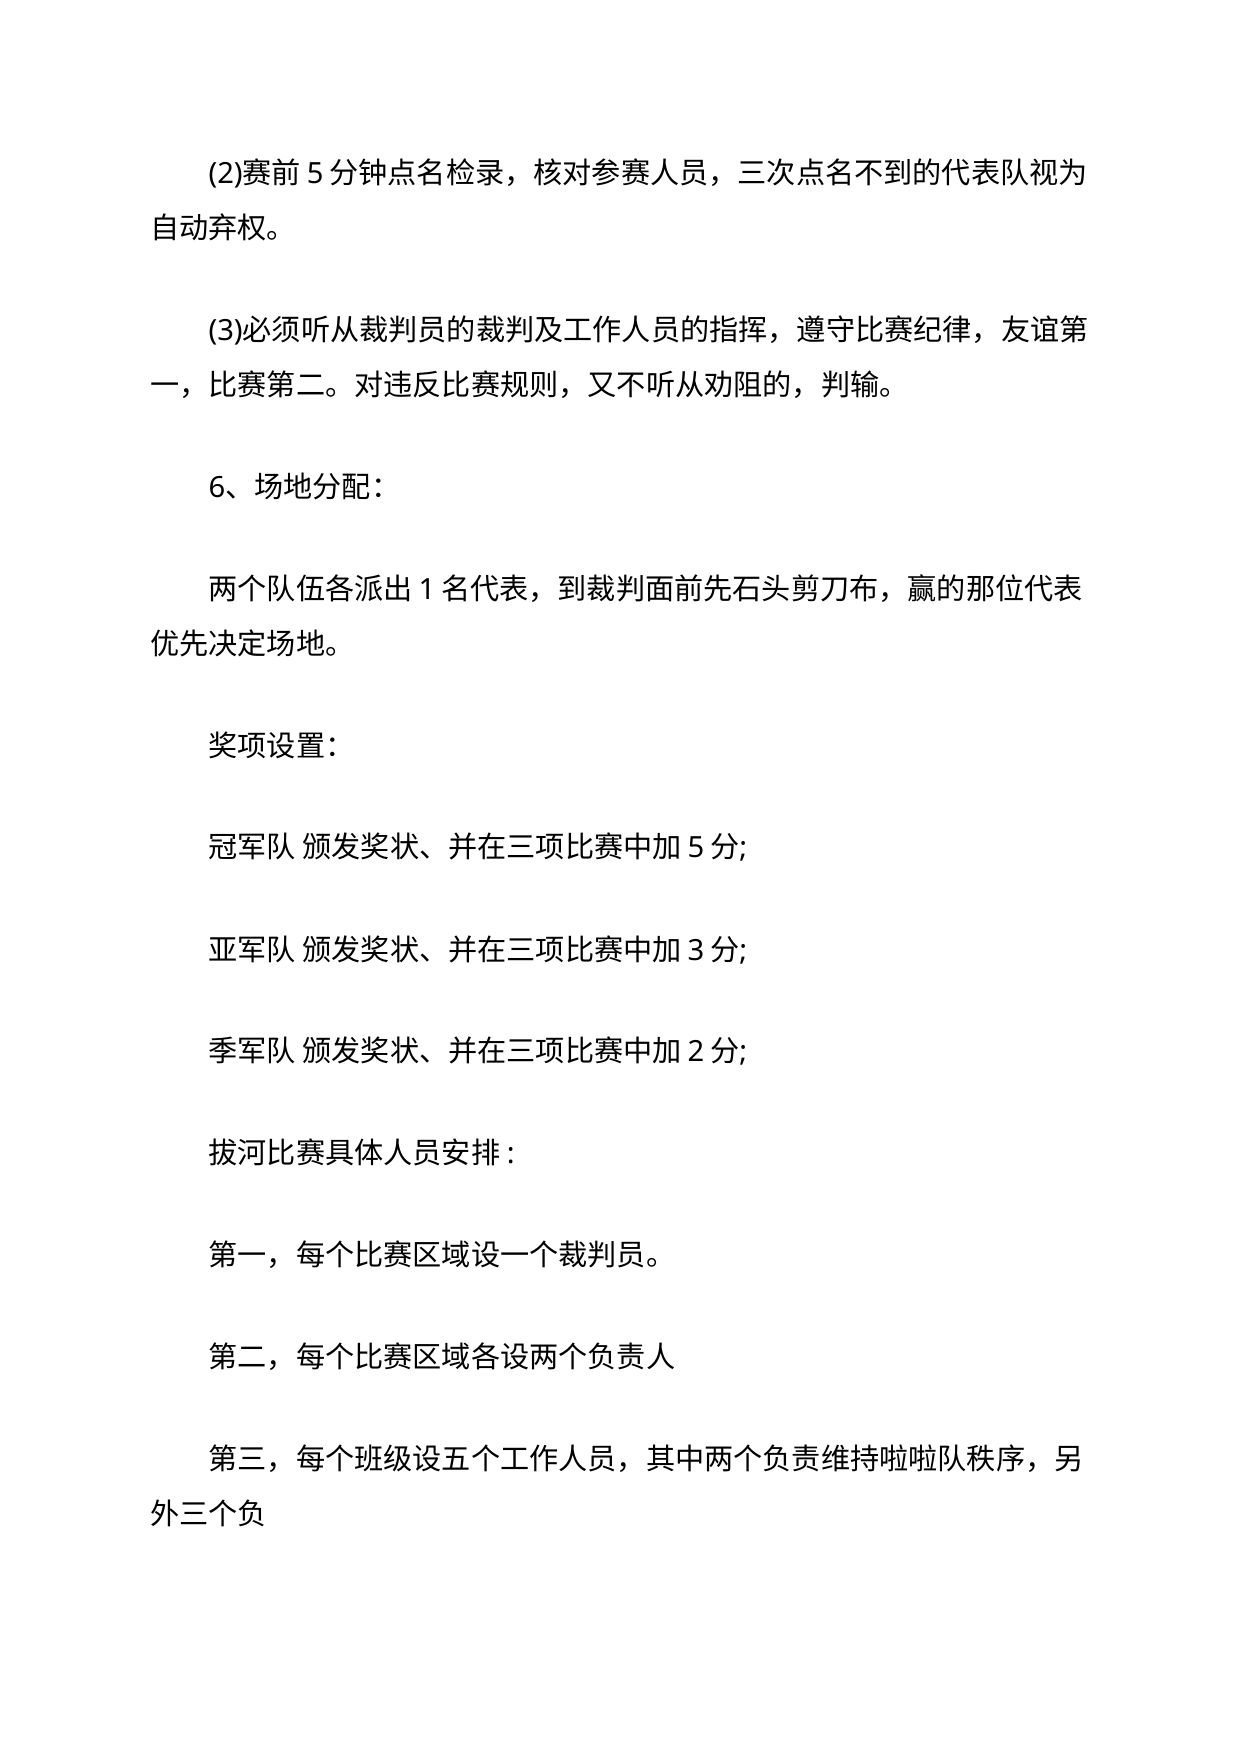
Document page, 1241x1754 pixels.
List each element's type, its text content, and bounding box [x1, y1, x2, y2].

text (2)赛前5分钟点名检录，核对参赛人员，三次点名不到的代表队视为自动弃权。 [150, 150, 1090, 247]
text 第一，每个比赛区域设一个裁判员。 [150, 1232, 1090, 1274]
text 第二，每个比赛区域各设两个负责人 [150, 1334, 1090, 1376]
text 第三，每个班级设五个工作人员，其中两个负责维持啦啦队秩序，另外三个负 [150, 1436, 1090, 1533]
text 亚军队 颁发奖状、并在三项比赛中加3分; [150, 926, 1090, 968]
text (3)必须听从裁判员的裁判及工作人员的指挥，遵守比赛纪律，友谊第一，比赛第二。对违反比赛规则，又不听从劝阻的，判输。 [150, 307, 1090, 404]
text 6、场地分配： [150, 463, 1090, 506]
text 冠军队 颁发奖状、并在三项比赛中加5分; [150, 824, 1090, 866]
text 季军队 颁发奖状、并在三项比赛中加2分; [150, 1028, 1090, 1070]
text 拔河比赛具体人员安排 : [150, 1130, 1090, 1172]
text 奖项设置： [150, 722, 1090, 764]
text 两个队伍各派出1名代表，到裁判面前先石头剪刀布，赢的那位代表优先决定场地。 [150, 566, 1090, 663]
